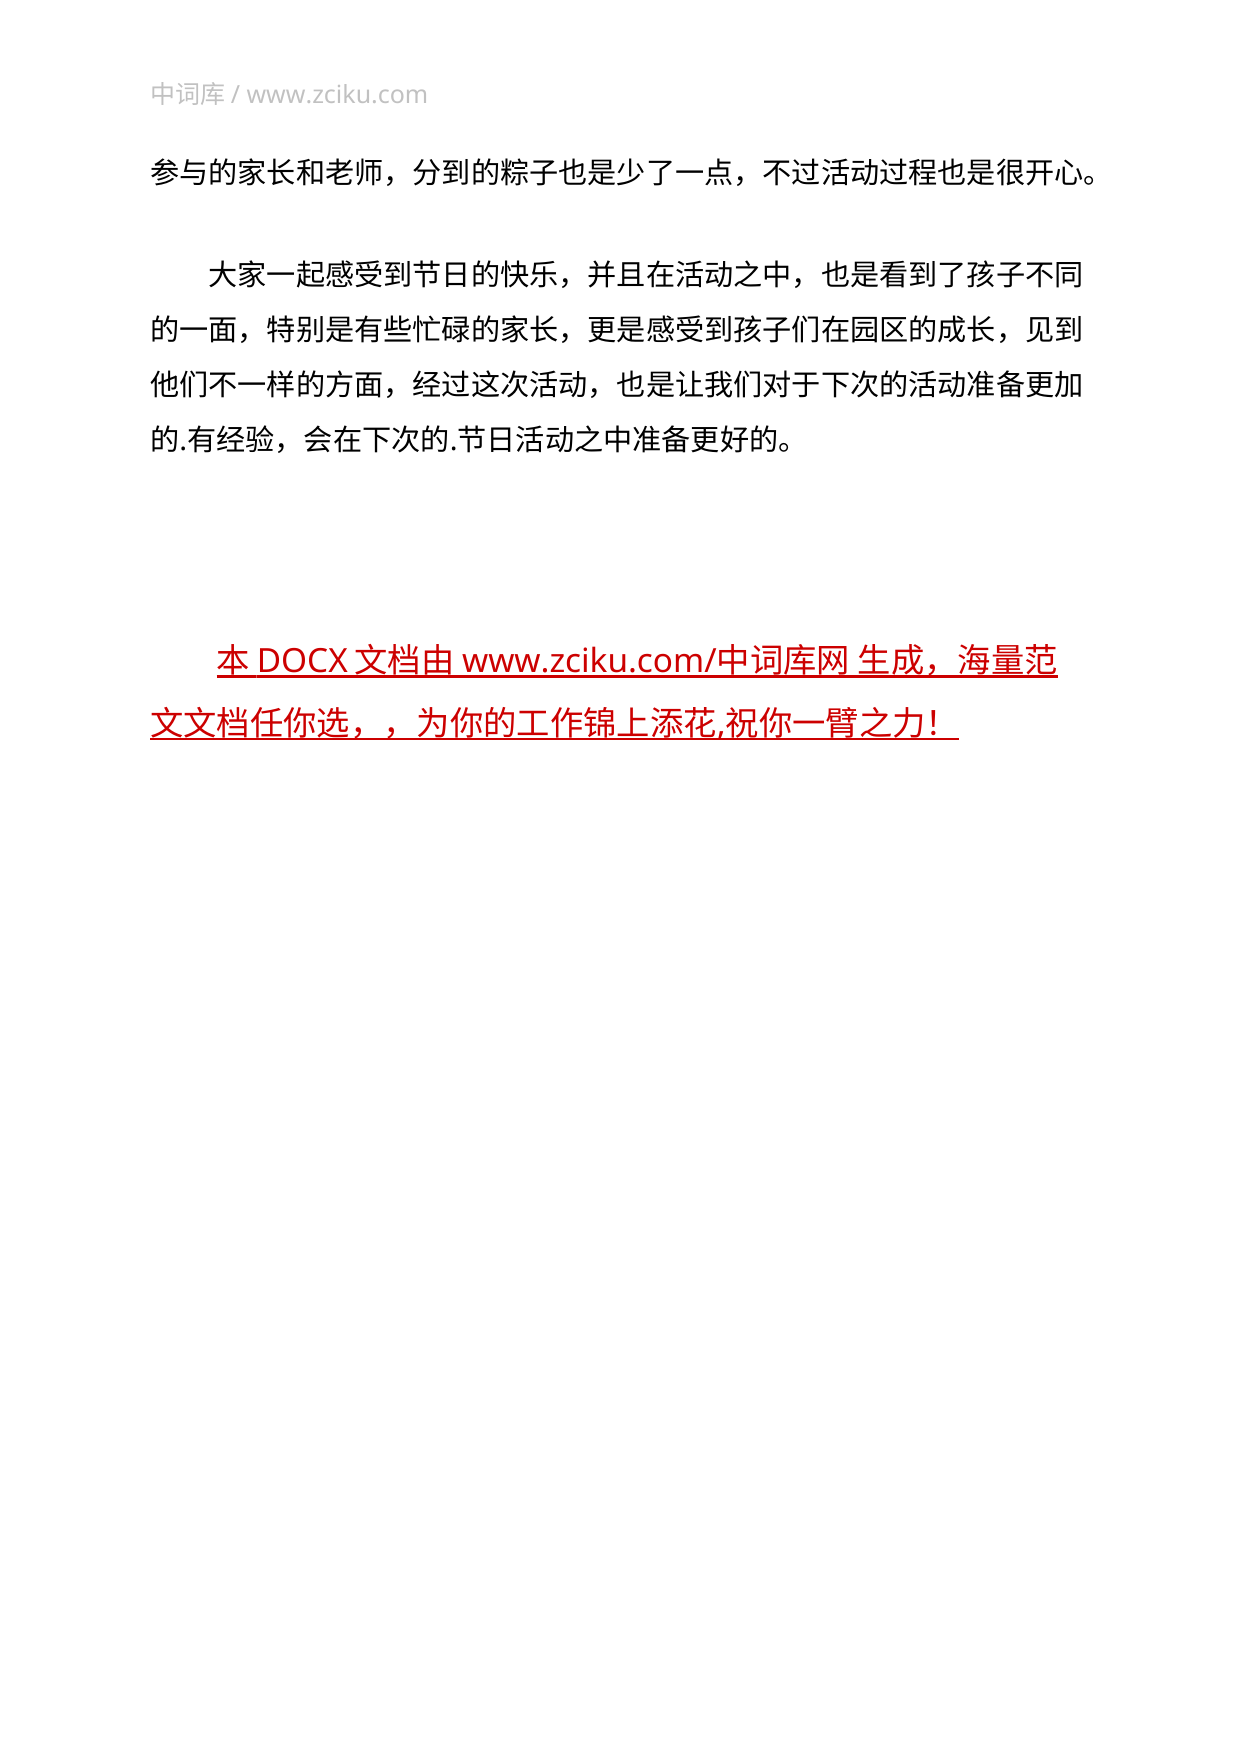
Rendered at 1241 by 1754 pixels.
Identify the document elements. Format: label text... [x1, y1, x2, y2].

text 大家一起感受到节日的快乐，并且在活动之中，也是看到了孩子不同的一面，特别是有些忙碌的家长，更是感受到孩子们在园区的成长，见到他们不一样的方面，经过这次活动，也是让我们对于下次的活动准备更加的.有经验，会在下次的.节日活动之中准备更好的。 [150, 252, 1090, 459]
text 本DOCX文档由 www.zciku.com/中词库网 生成，海量范文文档任你选，，为你的工作锦上添花,祝你一臂之力！ [150, 634, 1090, 745]
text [150, 150, 1090, 192]
